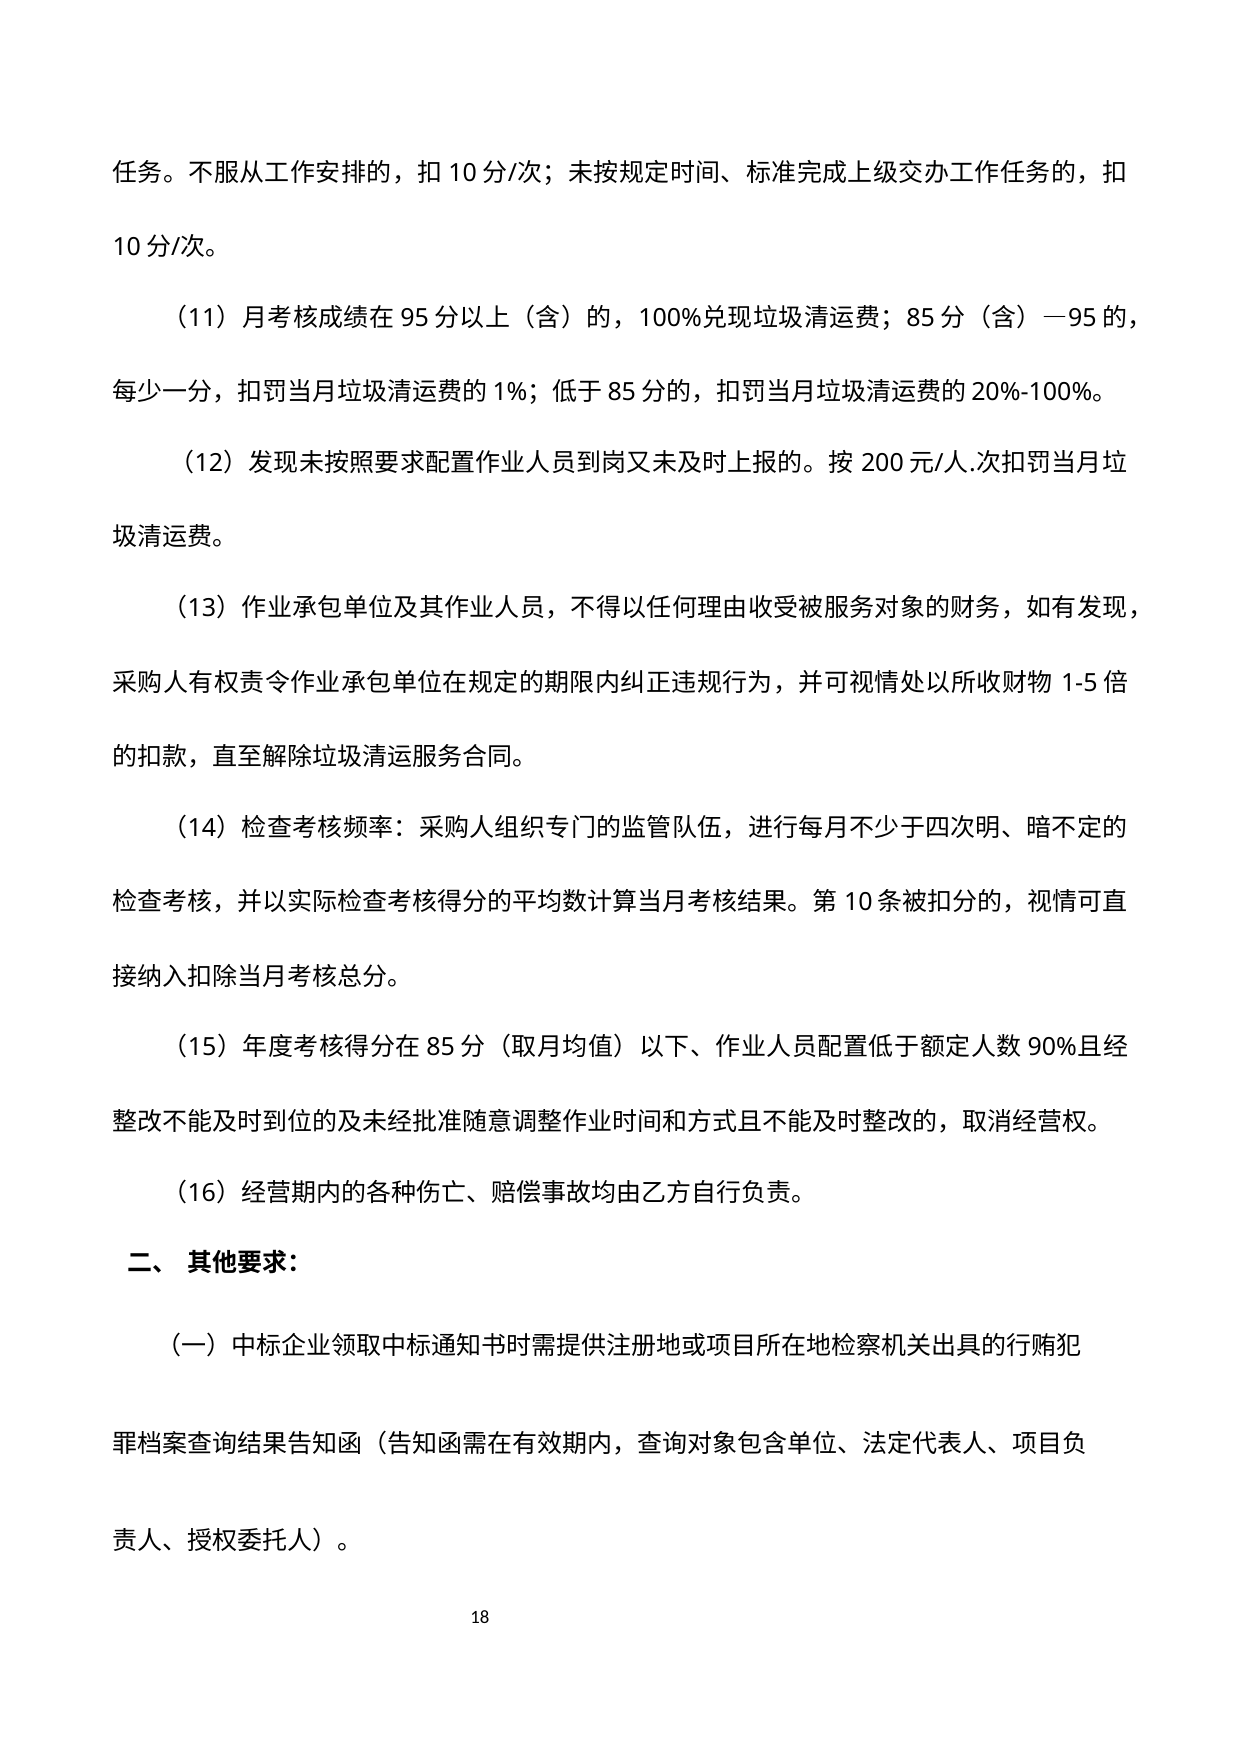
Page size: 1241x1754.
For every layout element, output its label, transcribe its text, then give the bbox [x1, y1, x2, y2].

text （16）经营期内的各种伤亡、赔偿事故均由乙方自行负责。 [112, 1158, 1128, 1223]
text （13）作业承包单位及其作业人员，不得以任何理由收受被服务对象的财务，如有发现，采购人有权责令作业承包单位在规定的期限内纠正违规行为，并可视情处以所收财物1-5倍的扣款，直至解除垃圾清运服务合同。 [112, 573, 1128, 787]
text （14）检查考核频率：采购人组织专门的监管队伍，进行每月不少于四次明、暗不定的检查考核，并以实际检查考核得分的平均数计算当月考核结果。第10条被扣分的，视情可直接纳入扣除当月考核总分。 [112, 793, 1128, 1007]
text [112, 138, 1128, 277]
text （15）年度考核得分在85分（取月均值）以下、作业人员配置低于额定人数90%且经整改不能及时到位的及未经批准随意调整作业时间和方式且不能及时整改的，取消经营权。 [112, 1012, 1128, 1152]
text （11）月考核成绩在95分以上（含）的，100%兑现垃圾清运费；85分（含）—95的，每少一分，扣罚当月垃圾清运费的1%；低于85分的，扣罚当月垃圾清运费的20%-100%。 [112, 283, 1128, 422]
text （12）发现未按照要求配置作业人员到岗又未及时上报的。按200元/人.次扣罚当月垃圾清运费。 [112, 428, 1128, 567]
list 其他要求： [127, 1228, 1128, 1293]
text （一）中标企业领取中标通知书时需提供注册地或项目所在地检察机关出具的行贿犯罪档案查询结果告知函（告知函需在有效期内，查询对象包含单位、法定代表人、项目负责人、授权委托人）。 [112, 1311, 1106, 1571]
